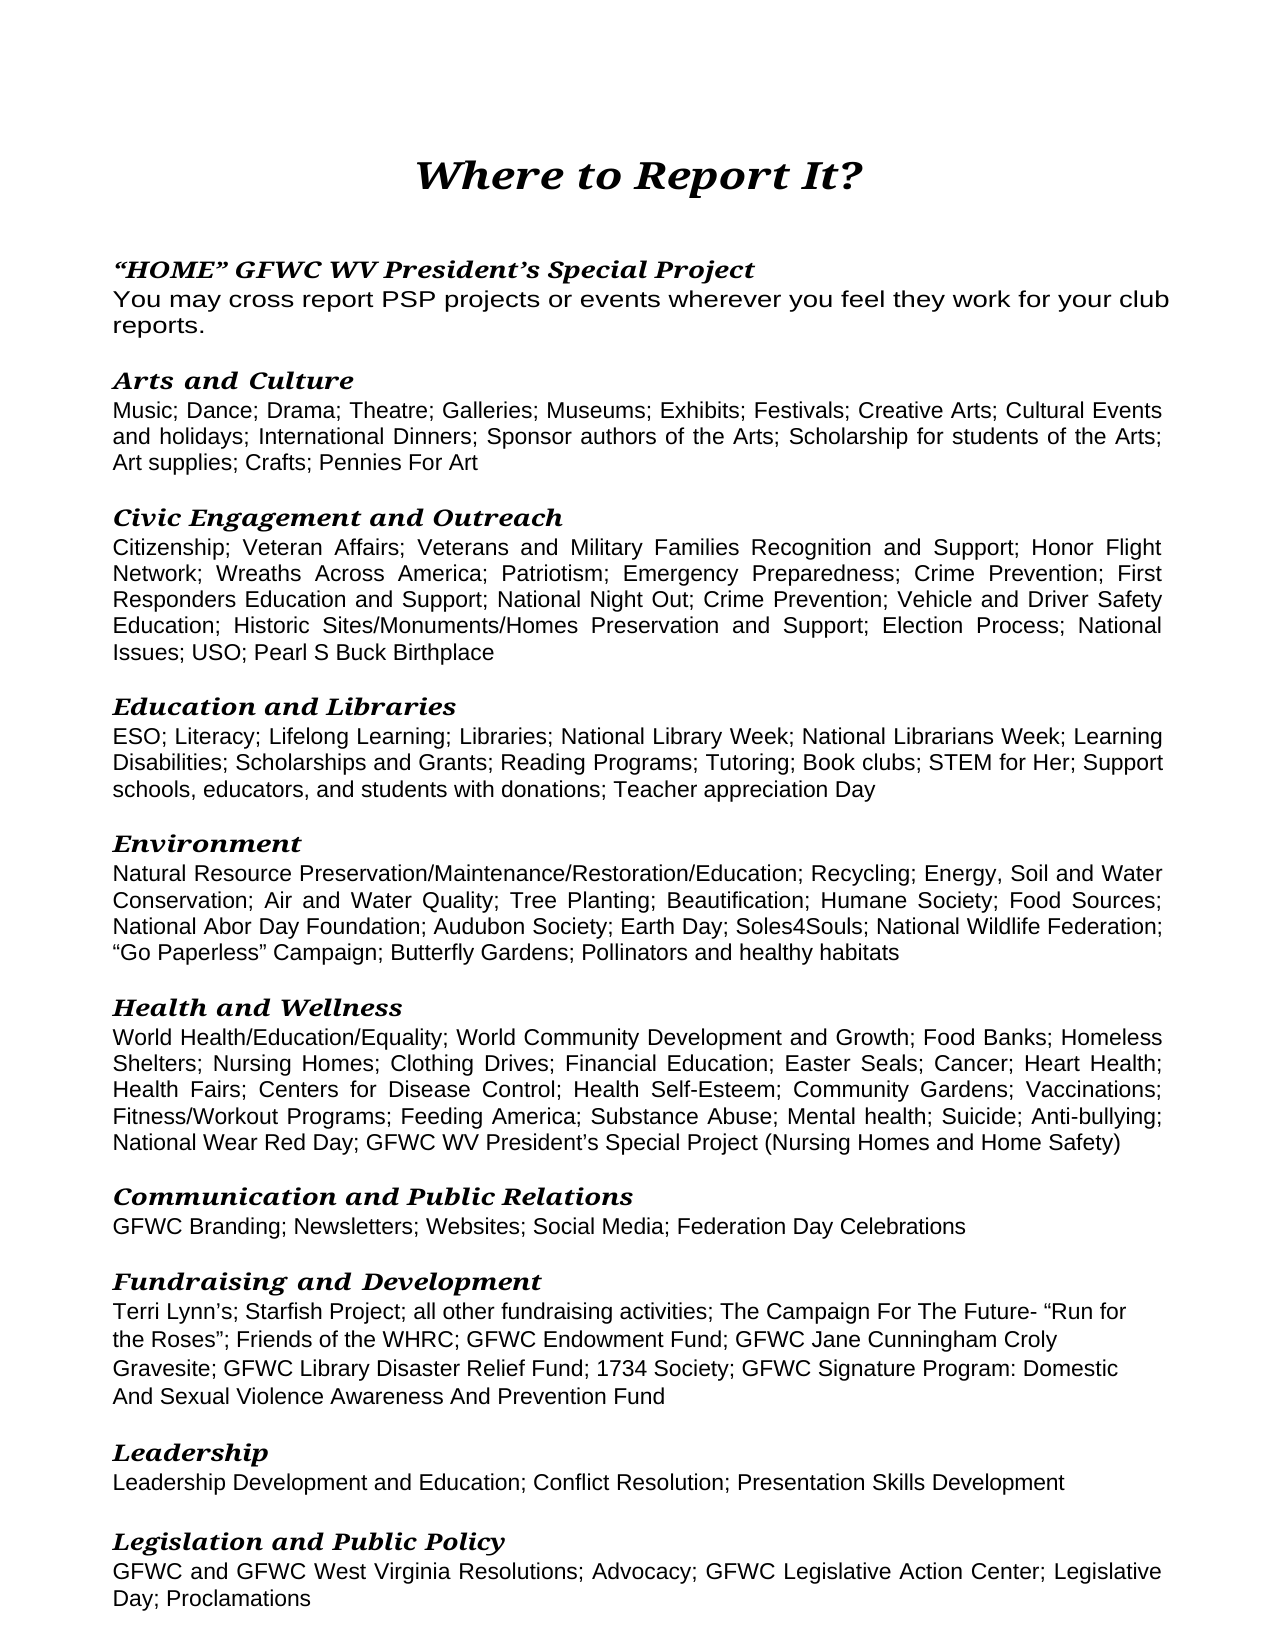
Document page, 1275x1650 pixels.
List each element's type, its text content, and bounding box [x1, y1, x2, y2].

text Where to Report It? [127, 149, 1148, 200]
text Communication and Public Relations [112, 1181, 1175, 1212]
text ESO; Literacy; Lifelong Learning; Libraries; National Library Week; National Librarians Week; Learning Disabilities; Scholarships and Grants; Reading Programs; Tutoring; Book clubs; STEM for Her; Support schools, educators, and students with donations; Teacher appreciation Day [112, 723, 1163, 802]
text Education and Libraries [112, 691, 1175, 722]
text Environment [112, 828, 1175, 859]
text Leadership Development and Education; Conflict Resolution; Presentation Skills Development [112, 1469, 1175, 1495]
text Terri Lynn’s; Starfish Project; all other fundraising activities; The Campaign For The Future- “Run for the Roses”; Friends of the WHRC; GFWC Endowment Fund; GFWC Jane Cunningham Croly Gravesite; GFWC Library Disaster Relief Fund; 1734 Society; GFWC Signature Program: Domestic And Sexual Violence Awareness And Prevention Fund [112, 1298, 1137, 1409]
text GFWC and GFWC West Virginia Resolutions; Advocacy; GFWC Legislative Action Center; Legislative Day; Proclamations [112, 1558, 1163, 1611]
text Citizenship; Veteran Affairs; Veterans and Military Families Recognition and Support; Honor Flight Network; Wreaths Across America; Patriotism; Emergency Preparedness; Crime Prevention; First Responders Education and Support; National Night Out; Crime Prevention; Vehicle and Driver Safety Education; Historic Sites/Monuments/Homes Preservation and Support; Election Process; National Issues; USO; Pearl S Buck Birthplace [112, 533, 1163, 665]
text Legislation and Public Policy [112, 1526, 1175, 1557]
text Health and Wellness [112, 992, 1175, 1023]
text Fundraising and Development [112, 1266, 1175, 1297]
text You may cross report PSP projects or events wherever you feel they work for your club reports. [112, 286, 1175, 338]
text GFWC Branding; Newsletters; Websites; Social Media; Federation Day Celebrations [112, 1213, 1175, 1239]
text Arts and Culture [112, 365, 1175, 396]
text “HOME” GFWC WV President’s Special Project [112, 254, 1175, 286]
text World Health/Education/Equality; World Community Development and Growth; Food Banks; Homeless Shelters; Nursing Homes; Clothing Drives; Financial Education; Easter Seals; Cancer; Heart Health; Health Fairs; Centers for Disease Control; Health Self-Esteem; Community Gardens; Vaccinations; Fitness/Workout Programs; Feeding America; Substance Abuse; Mental health; Suicide; Anti-bullying; National Wear Red Day; GFWC WV President’s Special Project (Nursing Homes and Home Safety) [112, 1023, 1163, 1155]
text Leadership [112, 1437, 1175, 1468]
text Natural Resource Preservation/Maintenance/Restoration/Education; Recycling; Energy, Soil and Water Conservation; Air and Water Quality; Tree Planting; Beautification; Humane Society; Food Sources; National Abor Day Foundation; Audubon Society; Earth Day; Soles4Souls; National Wildlife Federation; “Go Paperless” Campaign; Butterfly Gardens; Pollinators and healthy habitats [112, 860, 1163, 966]
text Civic Engagement and Outreach [112, 501, 1175, 533]
text Music; Dance; Drama; Theatre; Galleries; Museums; Exhibits; Festivals; Creative Arts; Cultural Events and holidays; International Dinners; Sponsor authors of the Arts; Scholarship for students of the Arts; Art supplies; Crafts; Pennies For Art [112, 397, 1163, 476]
